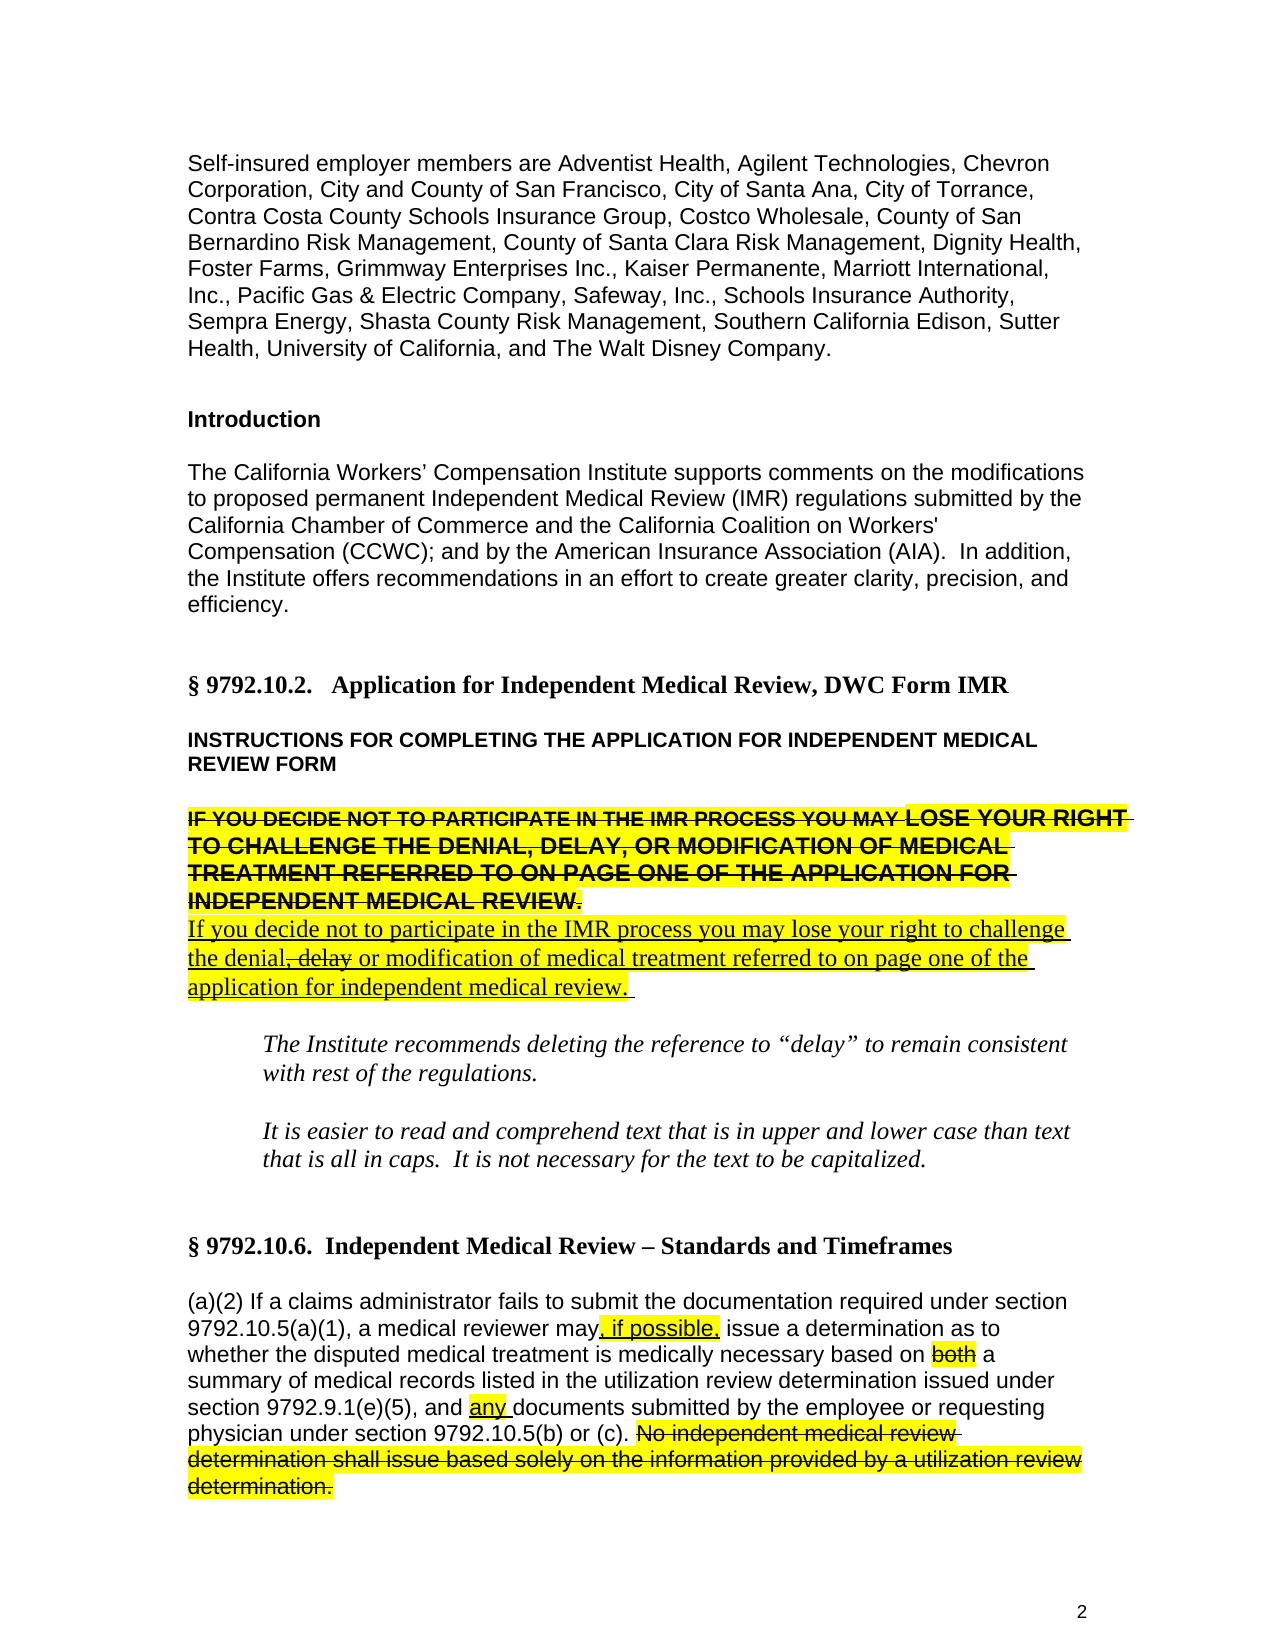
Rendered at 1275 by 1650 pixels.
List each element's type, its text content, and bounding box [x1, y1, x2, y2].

text Self-insured employer members are Adventist Health, Agilent Technologies, Chevron Corporation, City and County of San Francisco, City of Santa Ana, City of Torrance, Contra Costa County Schools Insurance Group, Costco Wholesale, County of San Bernardino Risk Management, County of Santa Clara Risk Management, Dignity Health, Foster Farms, Grimmway Enterprises Inc., Kaiser Permanente, Marriott International, Inc., Pacific Gas & Electric Company, Safeway, Inc., Schools Insurance Authority, Sempra Energy, Shasta County Risk Management, Southern California Edison, Sutter Health, University of California, and The Walt Disney Company. [187, 150, 1087, 361]
text INSTRUCTIONS FOR COMPLETING THE APPLICATION FOR INDEPENDENT MEDICAL REVIEW FORM [187, 727, 1125, 775]
text The California Workers’ Compensation Institute supports comments on the modifications to proposed permanent Independent Medical Review (IMR) regulations submitted by the California Chamber of Commerce and the California Coalition on Workers' Compensation (CCWC); and by the American Insurance Association (AIA). In addition, the Institute offers recommendations in an effort to create greater clarity, precision, and efficiency. [187, 459, 1087, 617]
text § 9792.10.2. Application for Independent Medical Review, DWC Form IMR [187, 670, 1087, 699]
text IF YOU DECIDE NOT TO PARTICIPATE IN THE IMR PROCESS YOU MAY LOSE YOUR RIGHT TO CHALLENGE THE DENIAL, DELAY, OR MODIFICATION OF MEDICAL TREATMENT REFERRED TO ON PAGE ONE OF THE APPLICATION FOR INDEPENDENT MEDICAL REVIEW. [576, 804, 1144, 914]
text § 9792.10.6. Independent Medical Review – Standards and Timeframes [187, 1231, 1087, 1259]
text (a)(2) If a claims administrator fails to submit the documentation required under section 9792.10.5(a)(1), a medical reviewer may, if possible, issue a determination as to whether the disputed medical treatment is medically necessary based on both a summary of medical records listed in the utilization review determination issued under section 9792.9.1(e)(5), and any documents submitted by the employee or requesting physician under section 9792.10.5(b) or (c). No independent medical review determination shall issue based solely on the information provided by a utilization review determination. [187, 1288, 1087, 1499]
text Introduction [187, 406, 1087, 433]
text It is easier to read and comprehend text that is in upper and lower case than text that is all in caps. It is not necessary for the text to be capitalized. [262, 1116, 1087, 1173]
text If you decide not to participate in the IMR process you may lose your right to challenge the denial, delay or modification of medical treatment referred to on page one of the application for independent medical review. [187, 914, 1087, 1001]
text The Institute recommends deleting the reference to “delay” to remain consistent with rest of the regulations. [262, 1029, 1087, 1087]
